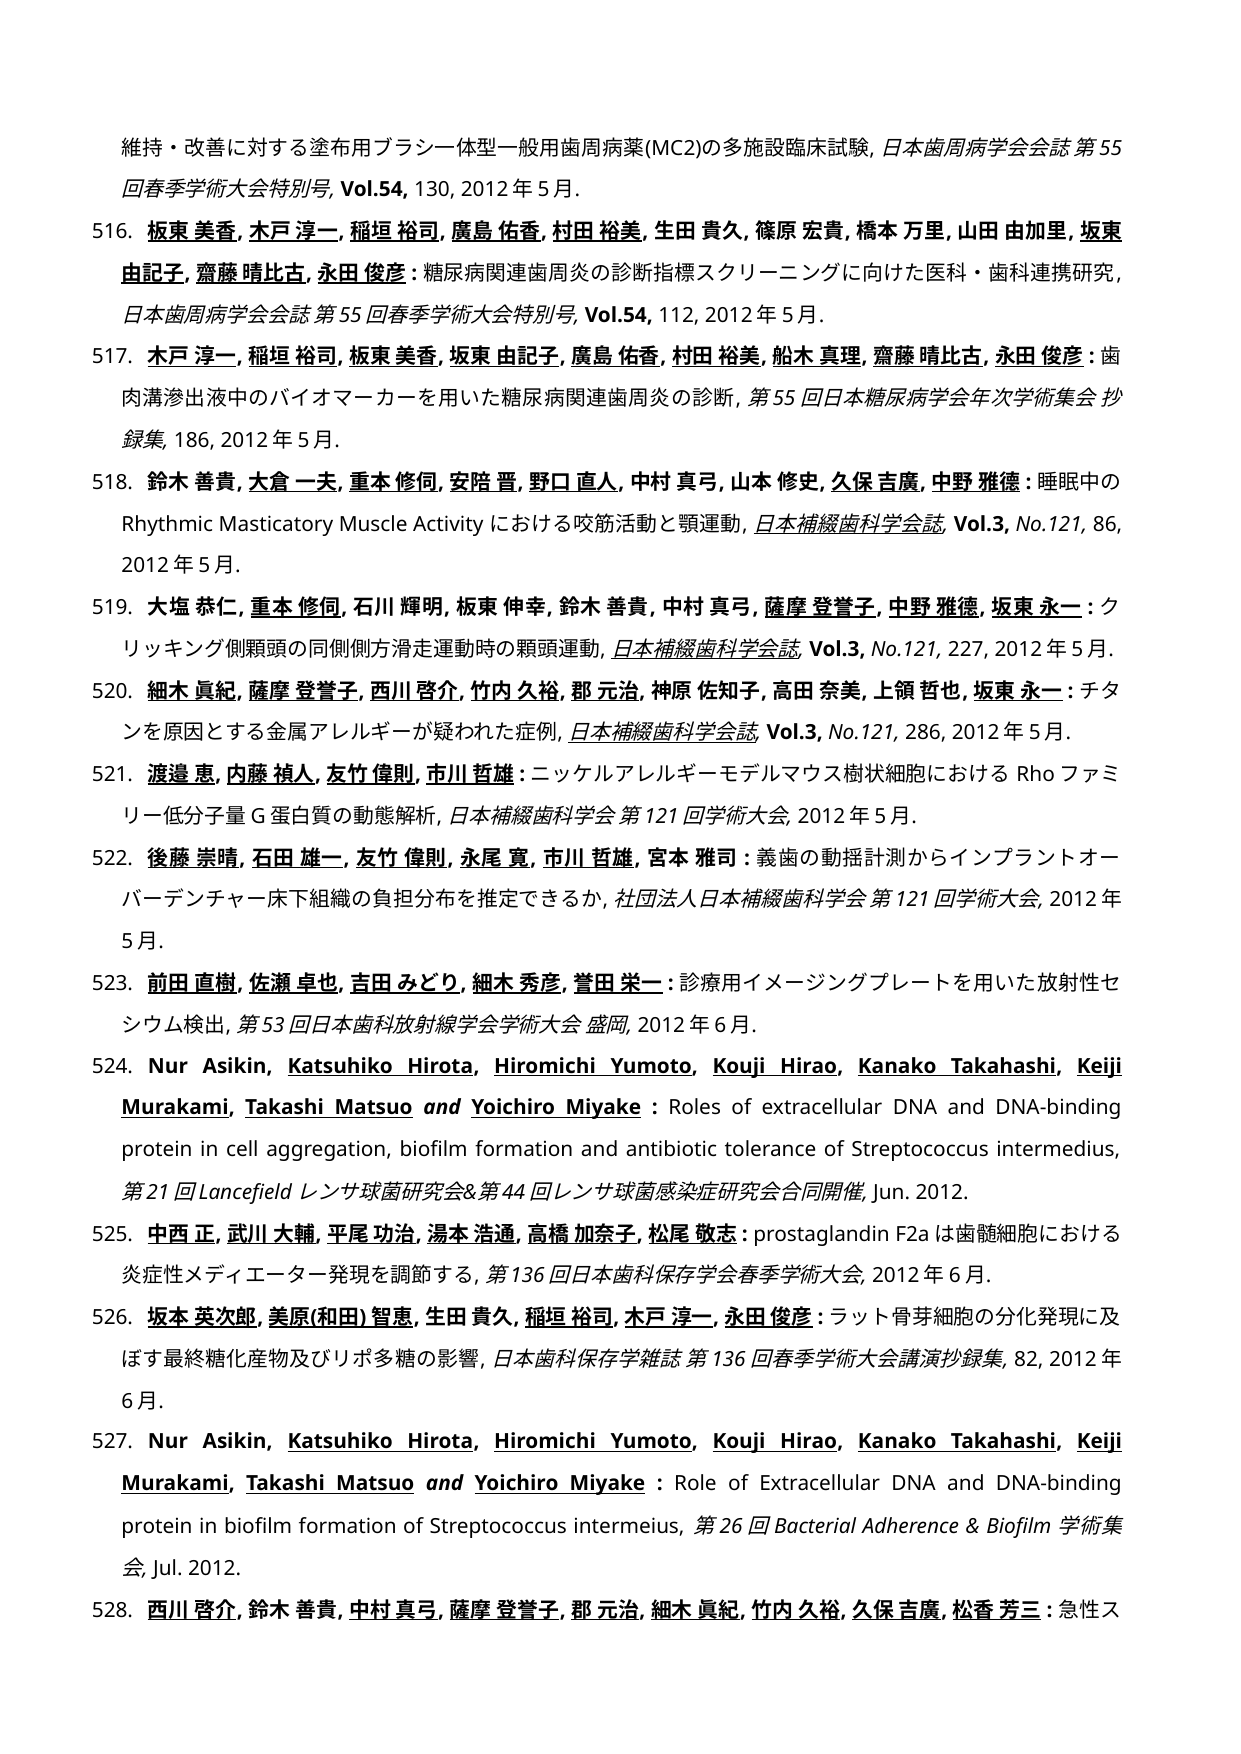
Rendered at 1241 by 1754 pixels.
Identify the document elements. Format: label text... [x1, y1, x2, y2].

list 板東 美香, 木戸 淳一, 稲垣 裕司, 廣島 佑香, 村田 裕美, 生田 貴久, 篠原 宏貴, 橋本 万里, 山田 由加里, 坂東 由記子, 齋藤 晴比古, 永田 俊彦 : 糖尿病関連歯周炎の診断指標スクリーニングに向けた医科・歯科連携研究, 日本歯周病学会会誌 第55回春季学術大会特別号, Vol.54, 112, 2012年5月. [92, 209, 1122, 334]
list 渡邉 恵, 内藤 禎人, 友竹 偉則, 市川 哲雄 : ニッケルアレルギーモデルマウス樹状細胞における Rhoファミリー低分子量G蛋白質の動態解析, 日本補綴歯科学会 第121回学術大会, 2012年5月. [92, 752, 1122, 835]
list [92, 1587, 1122, 1629]
list 中西 正, 武川 大輔, 平尾 功治, 湯本 浩通, 高橋 加奈子, 松尾 敬志 : prostaglandin F2aは歯髄細胞における炎症性メディエーター発現を調節する, 第136回日本歯科保存学会春季学術大会, 2012年6月. [92, 1211, 1122, 1295]
list 前田 直樹, 佐瀬 卓也, 吉田 みどり, 細木 秀彦, 誉田 栄一 : 診療用イメージングプレートを用いた放射性セシウム検出, 第53回日本歯科放射線学会学術大会 盛岡, 2012年6月. [92, 961, 1122, 1044]
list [92, 125, 1122, 209]
list 鈴木 善貴, 大倉 一夫, 重本 修伺, 安陪 晋, 野口 直人, 中村 真弓, 山本 修史, 久保 吉廣, 中野 雅德 : 睡眠中のRhythmic Masticatory Muscle Activity における咬筋活動と顎運動, 日本補綴歯科学会誌, Vol.3, No.121, 86, 2012年5月. [92, 459, 1122, 584]
list 細木 眞紀, 薩摩 登誉子, 西川 啓介, 竹内 久裕, 郡 元治, 神原 佐知子, 高田 奈美, 上領 哲也, 坂東 永一 : チタンを原因とする金属アレルギーが疑われた症例, 日本補綴歯科学会誌, Vol.3, No.121, 286, 2012年5月. [92, 668, 1122, 752]
list 木戸 淳一, 稲垣 裕司, 板東 美香, 坂東 由記子, 廣島 佑香, 村田 裕美, 船木 真理, 齋藤 晴比古, 永田 俊彦 : 歯肉溝滲出液中のバイオマーカーを用いた糖尿病関連歯周炎の診断, 第55回日本糖尿病学会年次学術集会 抄録集, 186, 2012年5月. [92, 334, 1122, 459]
list 坂本 英次郎, 美原(和田) 智恵, 生田 貴久, 稲垣 裕司, 木戸 淳一, 永田 俊彦 : ラット骨芽細胞の分化発現に及ぼす最終糖化産物及びリポ多糖の影響, 日本歯科保存学雑誌 第136回春季学術大会講演抄録集, 82, 2012年6月. [92, 1295, 1122, 1420]
list Nur Asikin, Katsuhiko Hirota, Hiromichi Yumoto, Kouji Hirao, Kanako Takahashi, Keiji Murakami, Takashi Matsuo and Yoichiro Miyake : Roles of extracellular DNA and DNA-binding protein in cell aggregation, biofilm formation and antibiotic tolerance of Streptococcus intermedius, 第21回Lancefieldレンサ球菌研究会&第44回レンサ球菌感染症研究会合同開催, Jun. 2012. [92, 1044, 1122, 1211]
list 大塩 恭仁, 重本 修伺, 石川 輝明, 板東 伸幸, 鈴木 善貴, 中村 真弓, 薩摩 登誉子, 中野 雅德, 坂東 永一 : クリッキング側顆頭の同側側方滑走運動時の顆頭運動, 日本補綴歯科学会誌, Vol.3, No.121, 227, 2012年5月. [92, 584, 1122, 668]
list Nur Asikin, Katsuhiko Hirota, Hiromichi Yumoto, Kouji Hirao, Kanako Takahashi, Keiji Murakami, Takashi Matsuo and Yoichiro Miyake : Role of Extracellular DNA and DNA-binding protein in biofilm formation of Streptococcus intermeius, 第26回Bacterial Adherence & Biofilm学術集会, Jul. 2012. [92, 1420, 1122, 1587]
list 後藤 崇晴, 石田 雄一, 友竹 偉則, 永尾 寛, 市川 哲雄, 宮本 雅司 : 義歯の動揺計測からインプラントオーバーデンチャー床下組織の負担分布を推定できるか, 社団法人日本補綴歯科学会 第121回学術大会, 2012年5月. [92, 835, 1122, 961]
